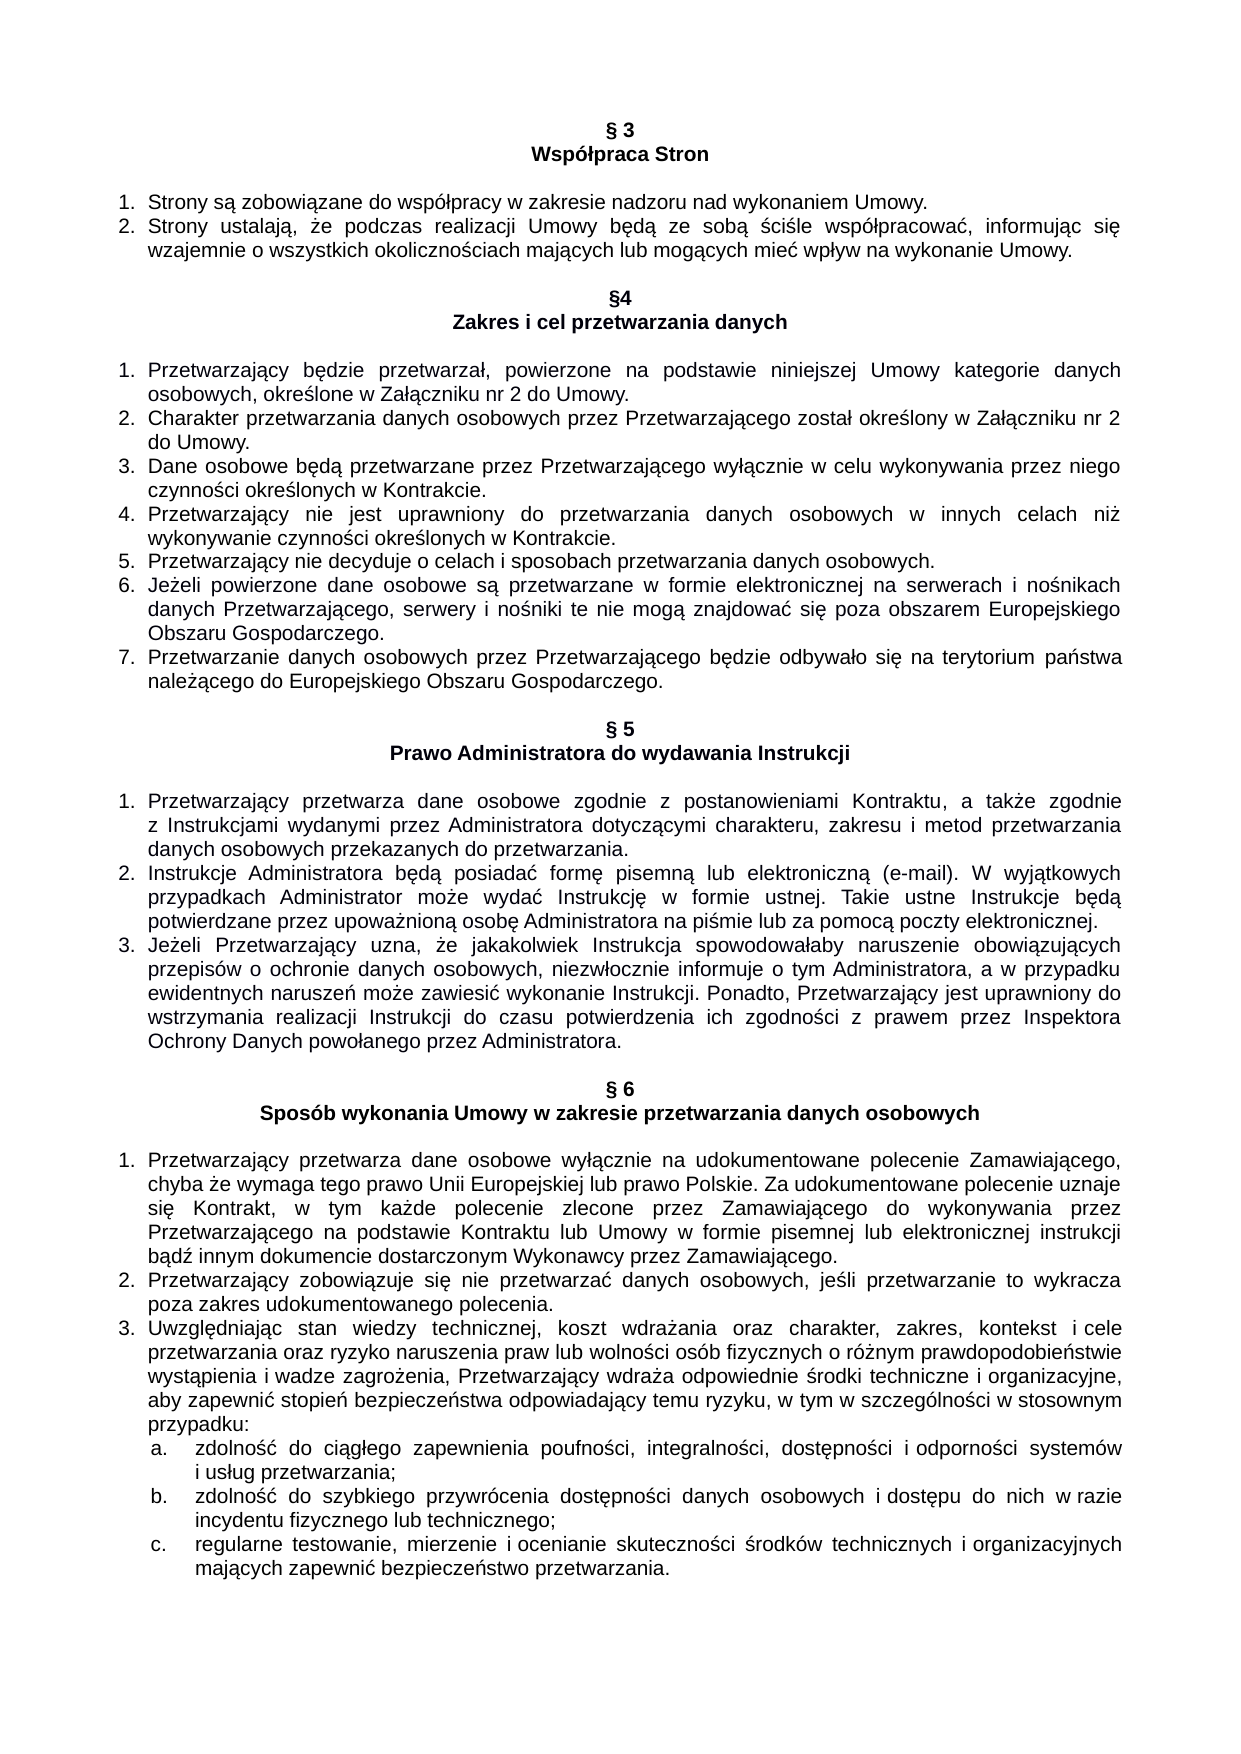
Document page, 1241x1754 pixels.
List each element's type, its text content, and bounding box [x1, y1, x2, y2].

list Przetwarzający przetwarza dane osobowe zgodnie z postanowieniami Kontraktu, a także zgodnie z Instrukcjami wydanymi przez Administratora dotyczącymi charakteru, zakresu i metod przetwarzania danych osobowych przekazanych do przetwarzania. [118, 789, 1122, 861]
list Charakter przetwarzania danych osobowych przez Przetwarzającego został określony w Załączniku nr 2 do Umowy. [118, 406, 1122, 453]
list Strony są zobowiązane do współpracy w zakresie nadzoru nad wykonaniem Umowy. [118, 190, 1122, 214]
list Przetwarzający zobowiązuje się nie przetwarzać danych osobowych, jeśli przetwarzanie to wykracza poza zakres udokumentowanego polecenia. [118, 1268, 1122, 1316]
text § 5 [118, 717, 1122, 741]
list Przetwarzanie danych osobowych przez Przetwarzającego będzie odbywało się na terytorium państwa należącego do Europejskiego Obszaru Gospodarczego. [118, 645, 1122, 693]
list Przetwarzający przetwarza dane osobowe wyłącznie na udokumentowane polecenie Zamawiającego, chyba że wymaga tego prawo Unii Europejskiej lub prawo Polskie. Za udokumentowane polecenie uznaje się Kontrakt, w tym każde polecenie zlecone przez Zamawiającego do wykonywania przez Przetwarzającego na podstawie Kontraktu lub Umowy w formie pisemnej lub elektronicznej instrukcji bądź innym dokumencie dostarczonym Wykonawcy przez Zamawiającego. [118, 1148, 1122, 1268]
list Przetwarzający będzie przetwarzał, powierzone na podstawie niniejszej Umowy kategorie danych osobowych, określone w Załączniku nr 2 do Umowy. [118, 358, 1122, 406]
list Uwzględniając stan wiedzy technicznej, koszt wdrażania oraz charakter, zakres, kontekst i cele przetwarzania oraz ryzyko naruszenia praw lub wolności osób fizycznych o różnym prawdopodobieństwie wystąpienia i wadze zagrożenia, Przetwarzający wdraża odpowiednie środki techniczne i organizacyjne, aby zapewnić stopień bezpieczeństwa odpowiadający temu ryzyku, w tym w szczególności w stosownym przypadku: [118, 1316, 1122, 1436]
list zdolność do szybkiego przywrócenia dostępności danych osobowych i dostępu do nich w razie incydentu fizycznego lub technicznego; [150, 1484, 1122, 1532]
text § 6 [118, 1076, 1122, 1100]
list Przetwarzający nie jest uprawniony do przetwarzania danych osobowych w innych celach niż wykonywanie czynności określonych w Kontrakcie. [118, 501, 1122, 549]
text Zakres i cel przetwarzania danych [118, 310, 1122, 334]
list zdolność do ciągłego zapewnienia poufności, integralności, dostępności i odporności systemów i usług przetwarzania; [150, 1436, 1122, 1484]
text § 3 [118, 118, 1122, 142]
text §4 [118, 286, 1122, 310]
list Przetwarzający nie decyduje o celach i sposobach przetwarzania danych osobowych. [118, 549, 1122, 573]
list Jeżeli powierzone dane osobowe są przetwarzane w formie elektronicznej na serwerach i nośnikach danych Przetwarzającego, serwery i nośniki te nie mogą znajdować się poza obszarem Europejskiego Obszaru Gospodarczego. [118, 573, 1122, 645]
list Strony ustalają, że podczas realizacji Umowy będą ze sobą ściśle współpracować, informując się wzajemnie o wszystkich okolicznościach mających lub mogących mieć wpływ na wykonanie Umowy. [118, 214, 1122, 262]
text Współpraca Stron [118, 142, 1122, 166]
list Dane osobowe będą przetwarzane przez Przetwarzającego wyłącznie w celu wykonywania przez niego czynności określonych w Kontrakcie. [118, 453, 1122, 501]
list Jeżeli Przetwarzający uzna, że jakakolwiek Instrukcja spowodowałaby naruszenie obowiązujących przepisów o ochronie danych osobowych, niezwłocznie informuje o tym Administratora, a w przypadku ewidentnych naruszeń może zawiesić wykonanie Instrukcji. Ponadto, Przetwarzający jest uprawniony do wstrzymania realizacji Instrukcji do czasu potwierdzenia ich zgodności z prawem przez Inspektora Ochrony Danych powołanego przez Administratora. [118, 933, 1122, 1052]
list regularne testowanie, mierzenie i ocenianie skuteczności środków technicznych i organizacyjnych mających zapewnić bezpieczeństwo przetwarzania. [150, 1532, 1122, 1579]
text Prawo Administratora do wydawania Instrukcji [118, 741, 1122, 765]
list Instrukcje Administratora będą posiadać formę pisemną lub elektroniczną (e-mail). W wyjątkowych przypadkach Administrator może wydać Instrukcję w formie ustnej. Takie ustne Instrukcje będą potwierdzane przez upoważnioną osobę Administratora na piśmie lub za pomocą poczty elektronicznej. [118, 861, 1122, 933]
text Sposób wykonania Umowy w zakresie przetwarzania danych osobowych [118, 1100, 1122, 1124]
